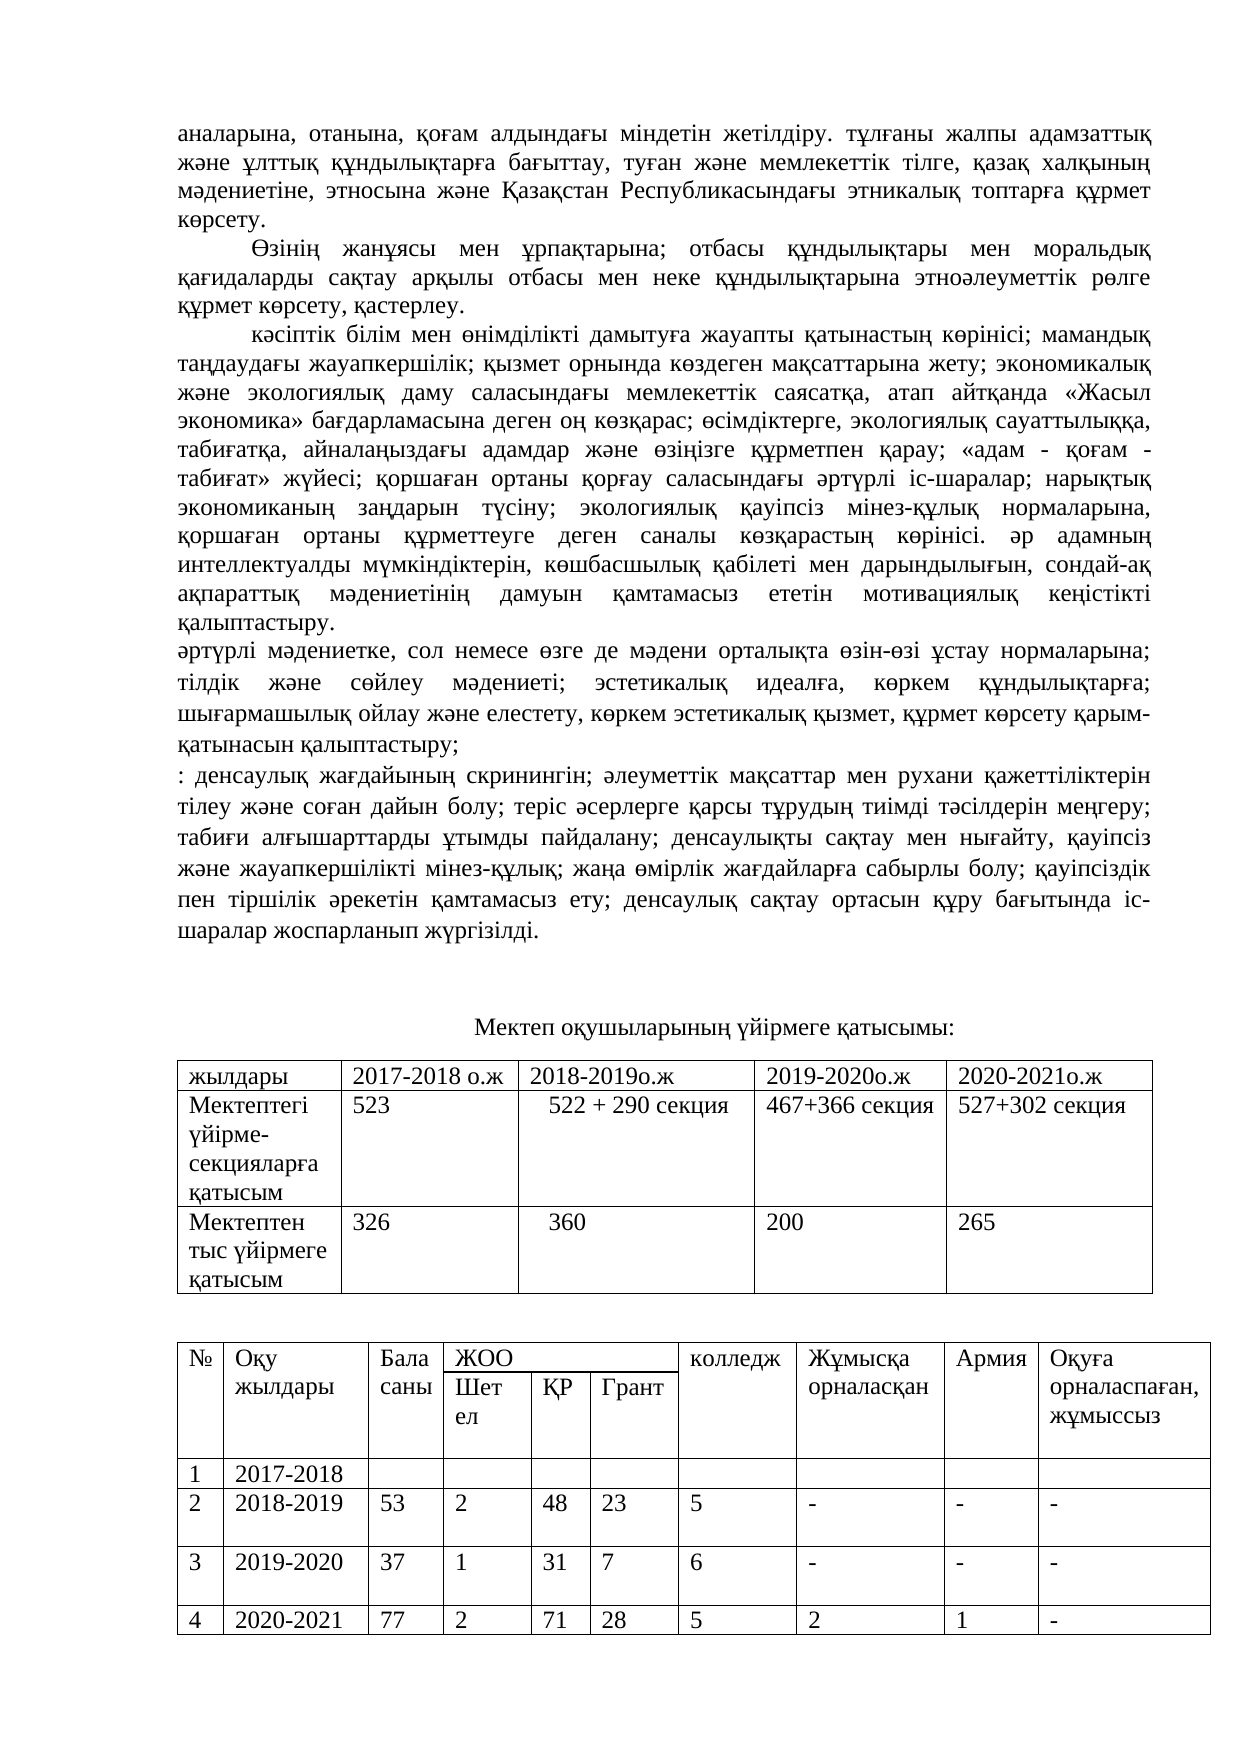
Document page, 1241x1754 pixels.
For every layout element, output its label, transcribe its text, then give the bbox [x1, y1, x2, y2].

table_header № [178, 1343, 223, 1458]
table_header 2017-2018 о.ж [342, 1061, 518, 1089]
table_cell 7 [591, 1547, 678, 1604]
table_cell [532, 1459, 590, 1487]
text Өзінің жанұясы мен ұрпақтарына; отбасы құндылықтары мен моральдық қағидаларды сақтау арқылы отбасы мен неке құндылықтарына этноәлеуметтік рөлге құрмет көрсету, қастерлеу. [177, 233, 1152, 319]
text әртүрлі мәдениетке, сол немесе өзге де мәдени орталықта өзін-өзі ұстау нормаларына; тілдік және сөйлеу мәдениеті; эстетикалық идеалға, көркем құндылықтарға; шығармашылық ойлау және елестету, көркем эстетикалық қызмет, құрмет көрсету қарым-қатынасын қалыптастыру; [177, 636, 1152, 757]
table_cell 5 [679, 1489, 796, 1546]
table_cell 48 [532, 1489, 590, 1546]
table_cell 2018-2019 [224, 1489, 368, 1546]
table_header 2020-2021о.ж [947, 1061, 1152, 1089]
table_cell 1 [945, 1606, 1038, 1634]
table_cell 4 [178, 1606, 223, 1634]
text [177, 118, 1152, 233]
text Мектеп оқушыларының үйірмеге қатысымы: [277, 1012, 1152, 1041]
table_header 2019-2020о.ж [755, 1061, 946, 1089]
table_cell 5 [679, 1606, 796, 1634]
table_cell [591, 1459, 678, 1487]
table_cell - [945, 1547, 1038, 1604]
table_cell ҚР [532, 1373, 590, 1458]
table_cell [444, 1459, 531, 1487]
table_cell 23 [591, 1489, 678, 1546]
table_cell 2020-2021 [224, 1606, 368, 1634]
table_cell - [1039, 1489, 1210, 1546]
text : денсаулық жағдайының скринингін; әлеуметтік мақсаттар мен рухани қажеттіліктерін тілеу және соған дайын болу; теріс әсерлерге қарсы тұрудың тиімді тәсілдерін меңгеру; табиғи алғышарттарды ұтымды пайдалану; денсаулықты сақтау мен нығайту, қауіпсіз және жауапкершілікті мінез-құлық; жаңа өмірлік жағдайларға сабырлы болу; қауіпсіздік пен тіршілік әрекетін қамтамасыз ету; денсаулық сақтау ортасын құру бағытында іс-шаралар жоспарланып жүргізілді. [177, 760, 1152, 944]
table_header ЖОО [444, 1343, 678, 1371]
table_header Бала саны [369, 1343, 443, 1458]
table_cell 2019-2020 [224, 1547, 368, 1604]
table_cell - [1039, 1606, 1210, 1634]
table_cell 53 [369, 1489, 443, 1546]
table_cell Мектептен тыс үйірмеге қатысым [178, 1207, 341, 1293]
table_cell - [945, 1489, 1038, 1546]
table_header Армия [945, 1343, 1038, 1458]
table_cell 37 [369, 1547, 443, 1604]
table_cell 77 [369, 1606, 443, 1634]
table_cell 1 [444, 1547, 531, 1604]
table_header 2018-2019о.ж [519, 1061, 754, 1089]
table_cell 326 [342, 1207, 518, 1293]
table_cell 71 [532, 1606, 590, 1634]
table_cell 28 [591, 1606, 678, 1634]
table_cell [1039, 1459, 1210, 1487]
table_cell 200 [755, 1207, 946, 1293]
table_cell 6 [679, 1547, 796, 1604]
table_cell Грант [591, 1373, 678, 1458]
table_cell 31 [532, 1547, 590, 1604]
table_cell 3 [178, 1547, 223, 1604]
table_cell 2 [444, 1489, 531, 1546]
table_cell 527+302 секция [947, 1091, 1152, 1206]
table_cell 2 [797, 1606, 944, 1634]
table_cell 1 [178, 1459, 223, 1487]
table_cell 2 [444, 1606, 531, 1634]
table_cell 523 [342, 1091, 518, 1206]
table_cell 2 [178, 1489, 223, 1546]
table_cell Мектептегі үйірме-секцияларға қатысым [178, 1091, 341, 1206]
table_cell - [797, 1489, 944, 1546]
table_cell 2017-2018 [224, 1459, 368, 1487]
table_cell - [1039, 1547, 1210, 1604]
table_cell [369, 1459, 443, 1487]
table_cell [797, 1459, 944, 1487]
text кәсіптік білім мен өнімділікті дамытуға жауапты қатынастың көрінісі; мамандық таңдаудағы жауапкершілік; қызмет орнында көздеген мақсаттарына жету; экономикалық және экологиялық даму саласындағы мемлекеттік саясатқа, атап айтқанда «Жасыл экономика» бағдарламасына деген оң көзқарас; өсімдіктерге, экологиялық сауаттылыққа, табиғатқа, айналаңыздағы адамдар және өзіңізге құрметпен қарау; «адам - ​​қоғам - табиғат» жүйесі; қоршаған ортаны қорғау саласындағы әртүрлі іс-шаралар; нарықтық экономиканың заңдарын түсіну; экологиялық қауіпсіз мінез-құлық нормаларына, қоршаған ортаны құрметтеуге деген саналы көзқарастың көрінісі. әр адамның интеллектуалды мүмкіндіктерін, көшбасшылық қабілеті мен дарындылығын, сондай-ақ ақпараттық мәдениетінің дамуын қамтамасыз ететін мотивациялық кеңістікті қалыптастыру. [177, 319, 1152, 636]
table_cell [679, 1459, 796, 1487]
table_cell Шет ел [444, 1373, 531, 1458]
table_header Оқу жылдары [224, 1343, 368, 1458]
table_cell 360 [519, 1207, 754, 1293]
table_header жылдары [178, 1061, 341, 1089]
table_cell 467+366 секция [755, 1091, 946, 1206]
table_header Оқуға орналаспаған, жұмыссыз [1039, 1343, 1210, 1458]
table_cell 265 [947, 1207, 1152, 1293]
table_header колледж [679, 1343, 796, 1458]
table_cell - [797, 1547, 944, 1604]
table_cell 522 + 290 секция [519, 1091, 754, 1206]
table_cell [945, 1459, 1038, 1487]
table_header Жұмысқа орналасқан [797, 1343, 944, 1458]
